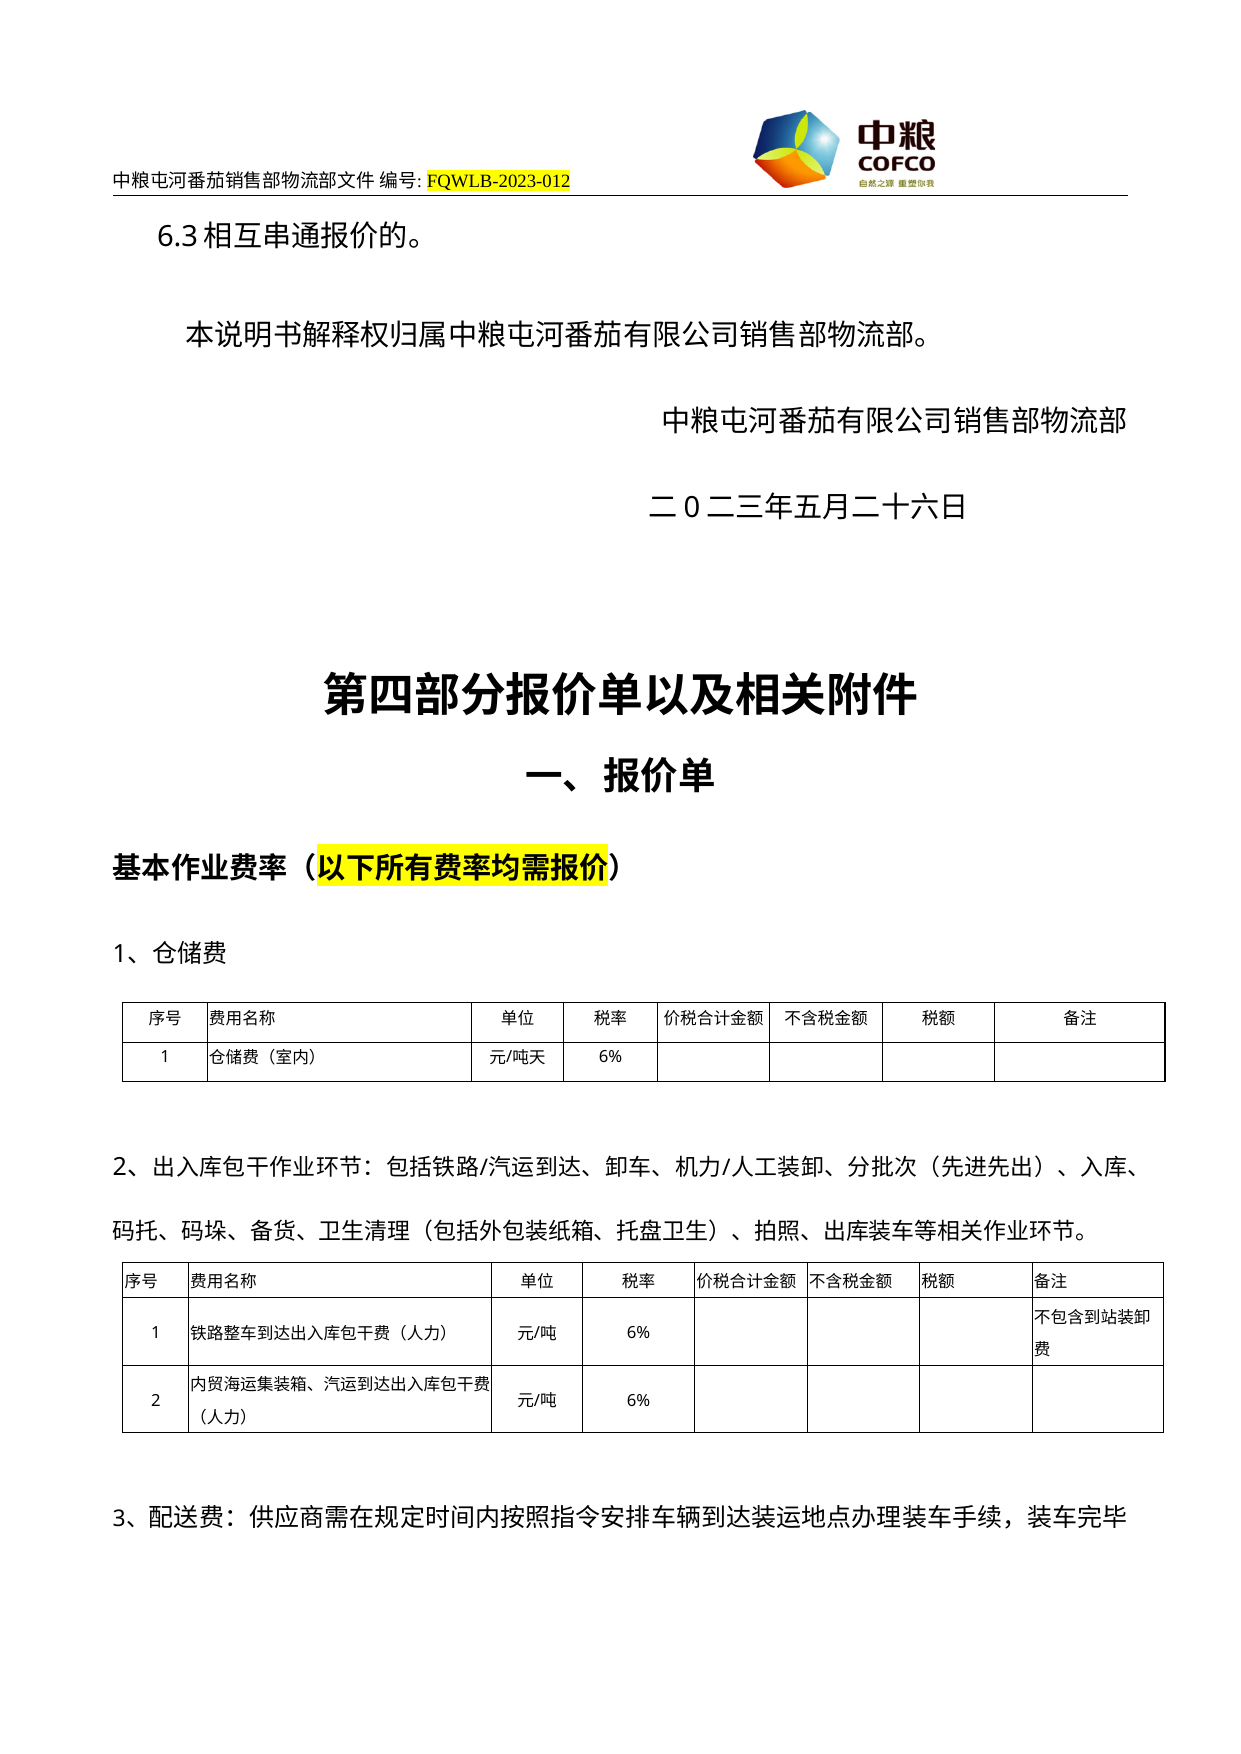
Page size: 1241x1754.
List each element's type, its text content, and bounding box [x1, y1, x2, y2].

text 基本作业费率（以下所有费率均需报价） [112, 833, 1128, 898]
table_cell 元/吨 [492, 1366, 582, 1432]
list 报价单 [112, 741, 1128, 806]
table_cell 6% [564, 1043, 657, 1081]
table_header 费用名称 [189, 1263, 491, 1297]
table_cell 1 [123, 1043, 207, 1081]
table_header 序号 [123, 1263, 188, 1297]
table_header 价税合计金额 [695, 1263, 807, 1297]
text 二0二三年五月二十六日 [112, 472, 1128, 537]
table_cell 铁路整车到达出入库包干费（人力） [189, 1298, 491, 1364]
table_cell 内贸海运集装箱、汽运到达出入库包干费（人力） [189, 1366, 491, 1432]
table_cell 6% [583, 1366, 694, 1432]
table_header 序号 [123, 1003, 207, 1042]
table_cell [695, 1366, 807, 1432]
table_cell [658, 1043, 769, 1081]
table_header 单位 [492, 1263, 582, 1297]
table_cell [808, 1366, 919, 1432]
table_header 不含税金额 [770, 1003, 882, 1042]
table_cell 元/吨天 [472, 1043, 563, 1081]
table_cell 2 [123, 1366, 188, 1432]
text 第四部分报价单以及相关附件 [112, 643, 1128, 741]
table_cell 1 [123, 1298, 188, 1364]
table_header 备注 [995, 1003, 1164, 1042]
table_cell [808, 1298, 919, 1364]
text 2、出入库包干作业环节：包括铁路/汽运到达、卸车、机力/人工装卸、分批次（先进先出）、入库、码托、码垛、备货、卫生清理（包括外包装纸箱、托盘卫生）、拍照、出库装车等相关作业环节。 [112, 1132, 1128, 1262]
table_header 单位 [472, 1003, 563, 1042]
table_cell [920, 1298, 1032, 1364]
table_header 备注 [1033, 1263, 1163, 1297]
table_cell [920, 1366, 1032, 1432]
table_cell [1033, 1366, 1163, 1432]
table_cell [770, 1043, 882, 1081]
text 1、仓储费 [112, 919, 1128, 984]
table_header 税额 [883, 1003, 994, 1042]
table_cell 仓储费（室内） [208, 1043, 471, 1081]
table_header 不含税金额 [808, 1263, 919, 1297]
table_cell [995, 1043, 1164, 1081]
table_cell 不包含到站装卸费 [1033, 1298, 1163, 1364]
table_cell 6% [583, 1298, 694, 1364]
text 中粮屯河番茄有限公司销售部物流部 [112, 386, 1128, 451]
table_cell 元/吨 [492, 1298, 582, 1364]
text 本说明书解释权归属中粮屯河番茄有限公司销售部物流部。 [112, 300, 1128, 365]
table_header 税率 [564, 1003, 657, 1042]
table_header 税率 [583, 1263, 694, 1297]
table_cell [695, 1298, 807, 1364]
table_header 税额 [920, 1263, 1032, 1297]
picture [753, 110, 936, 188]
text 6.3相互串通报价的。 [112, 201, 1128, 266]
table_header 价税合计金额 [658, 1003, 769, 1042]
table_cell [883, 1043, 994, 1081]
table_header 费用名称 [208, 1003, 471, 1042]
